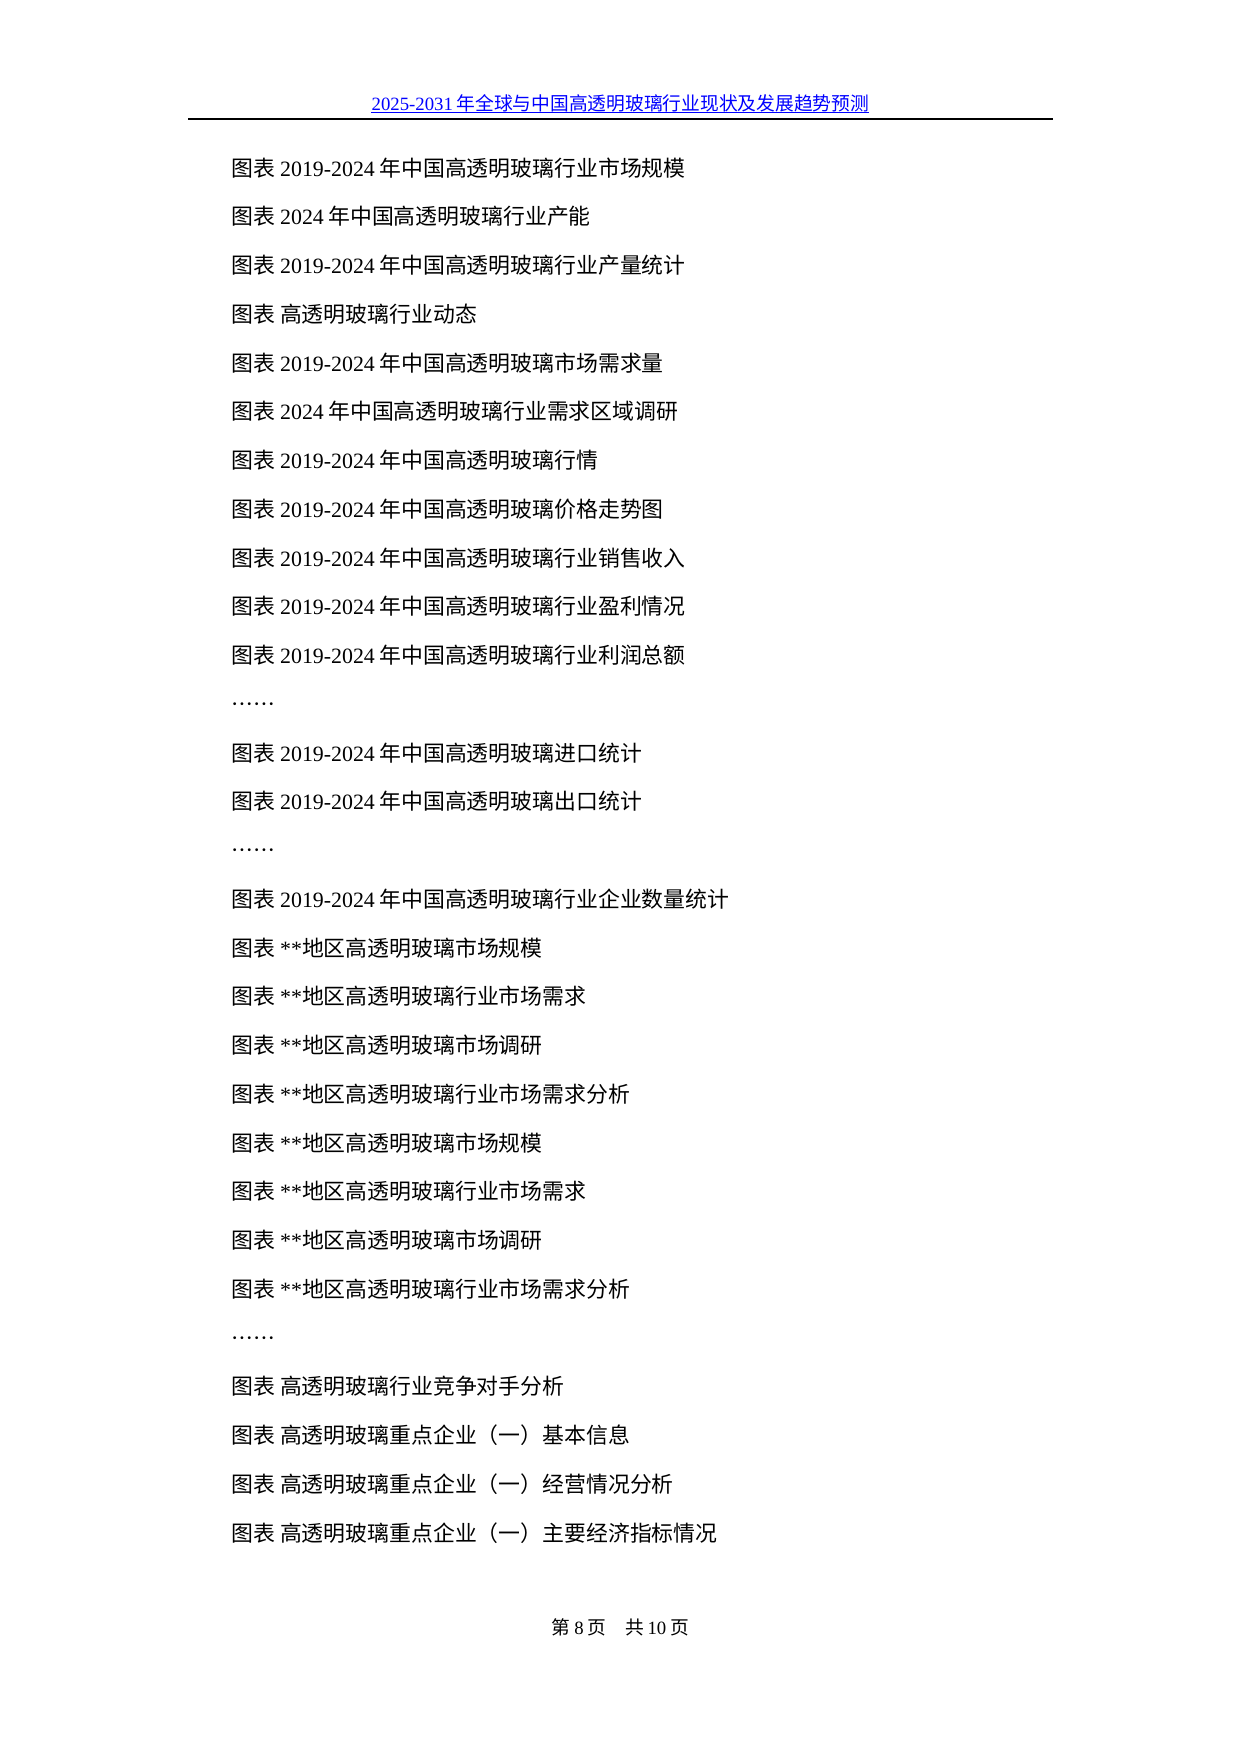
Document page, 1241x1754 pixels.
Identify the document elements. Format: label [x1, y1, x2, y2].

text [187, 150, 1053, 1548]
